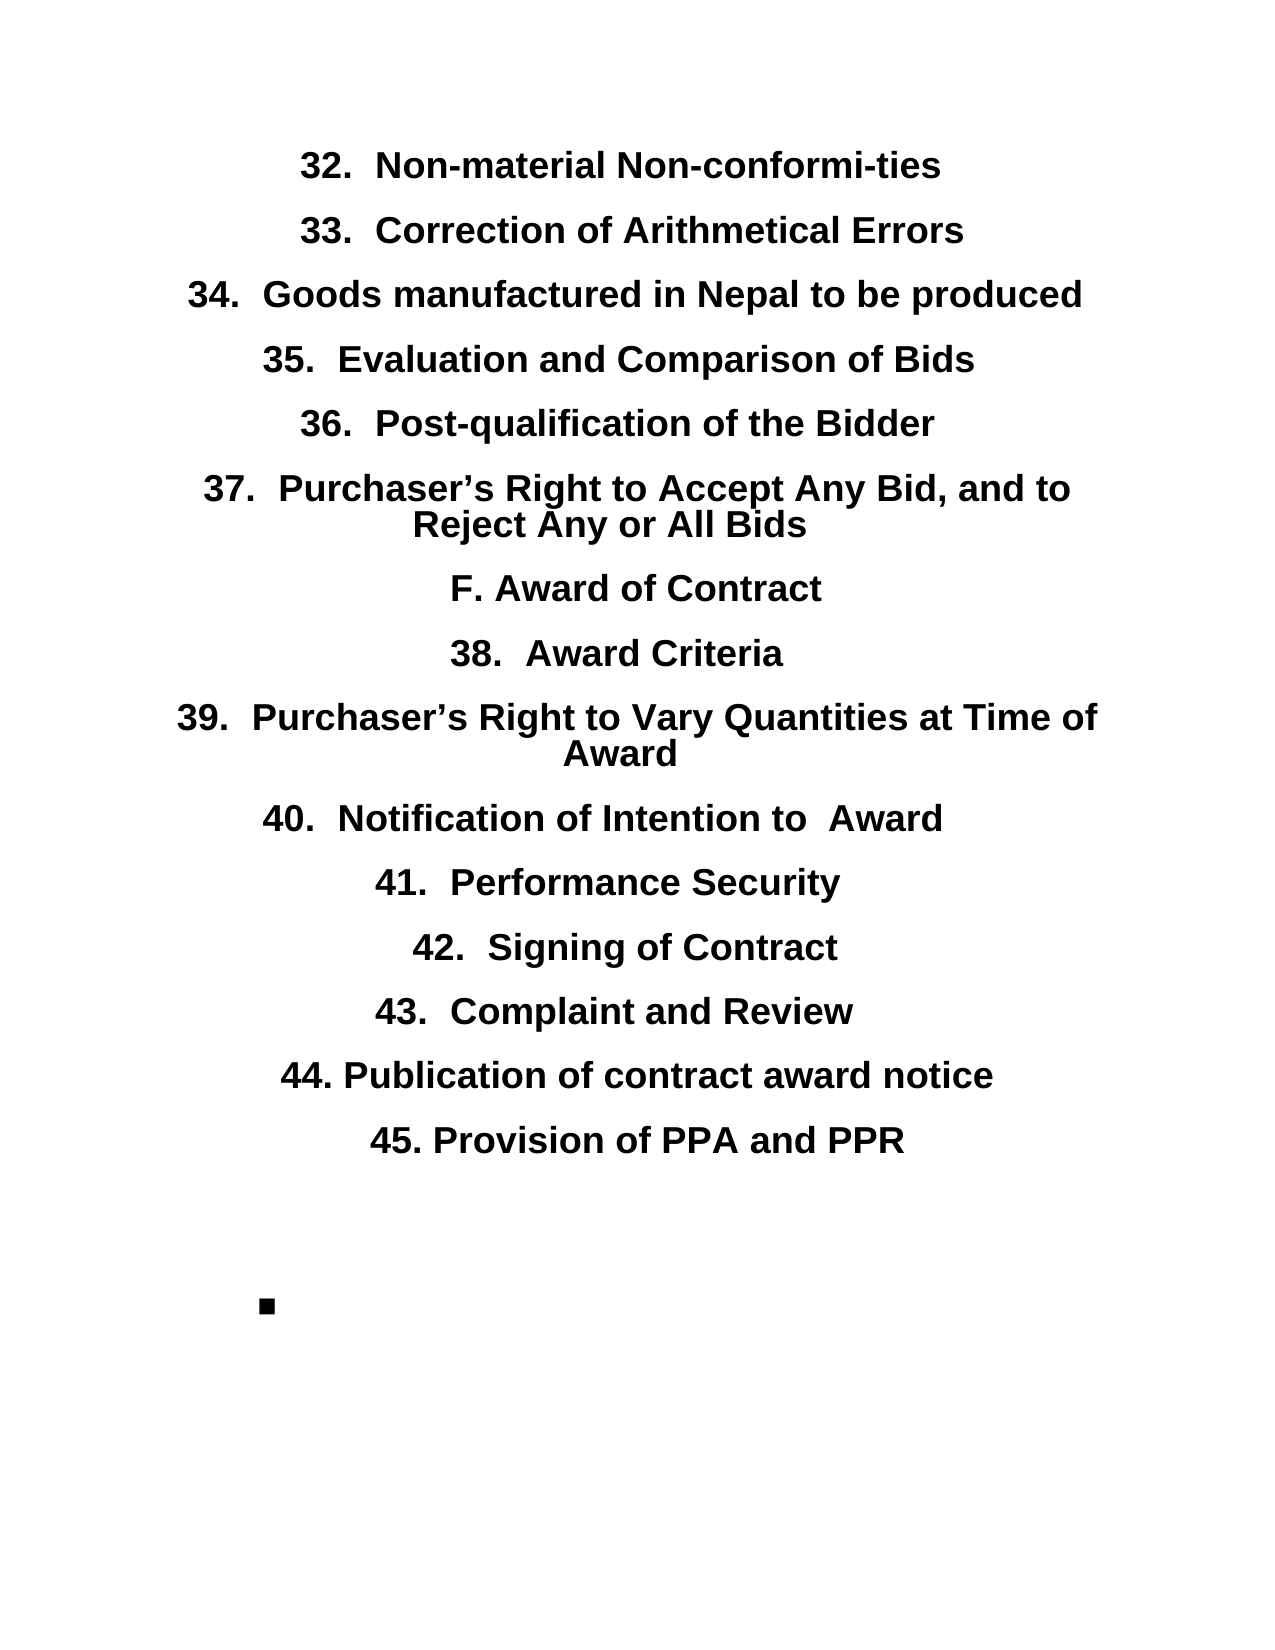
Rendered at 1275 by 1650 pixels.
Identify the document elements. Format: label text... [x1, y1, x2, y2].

text 33. Correction of Arithmetical Errors [150, 214, 1125, 250]
text F. Award of Contract [150, 573, 1125, 609]
text 39. Purchaser’s Right to Vary Quantities at Time of Award [150, 702, 1125, 774]
text 35. Evaluation and Comparison of Bids [150, 343, 1125, 379]
text 34. Goods manufactured in Nepal to be produced [150, 279, 1125, 315]
text 32. Non-material Non-conformi-ties [150, 150, 1125, 186]
text 42. Signing of Contract [150, 931, 1125, 967]
text 38. Award Criteria [150, 637, 1125, 673]
text 40. Notification of Intention to Award [150, 802, 1125, 838]
text 44. Publication of contract award notice [150, 1060, 1125, 1096]
text 41. Performance Security [150, 867, 1125, 903]
text 37. Purchaser’s Right to Accept Any Bid, and to Reject Any or All Bids [150, 472, 1125, 544]
text 36. Post-qualification of the Bidder [150, 408, 1125, 444]
text 43. Complaint and Review [150, 996, 1125, 1032]
text 45. Provision of PPA and PPR [150, 1124, 1125, 1196]
